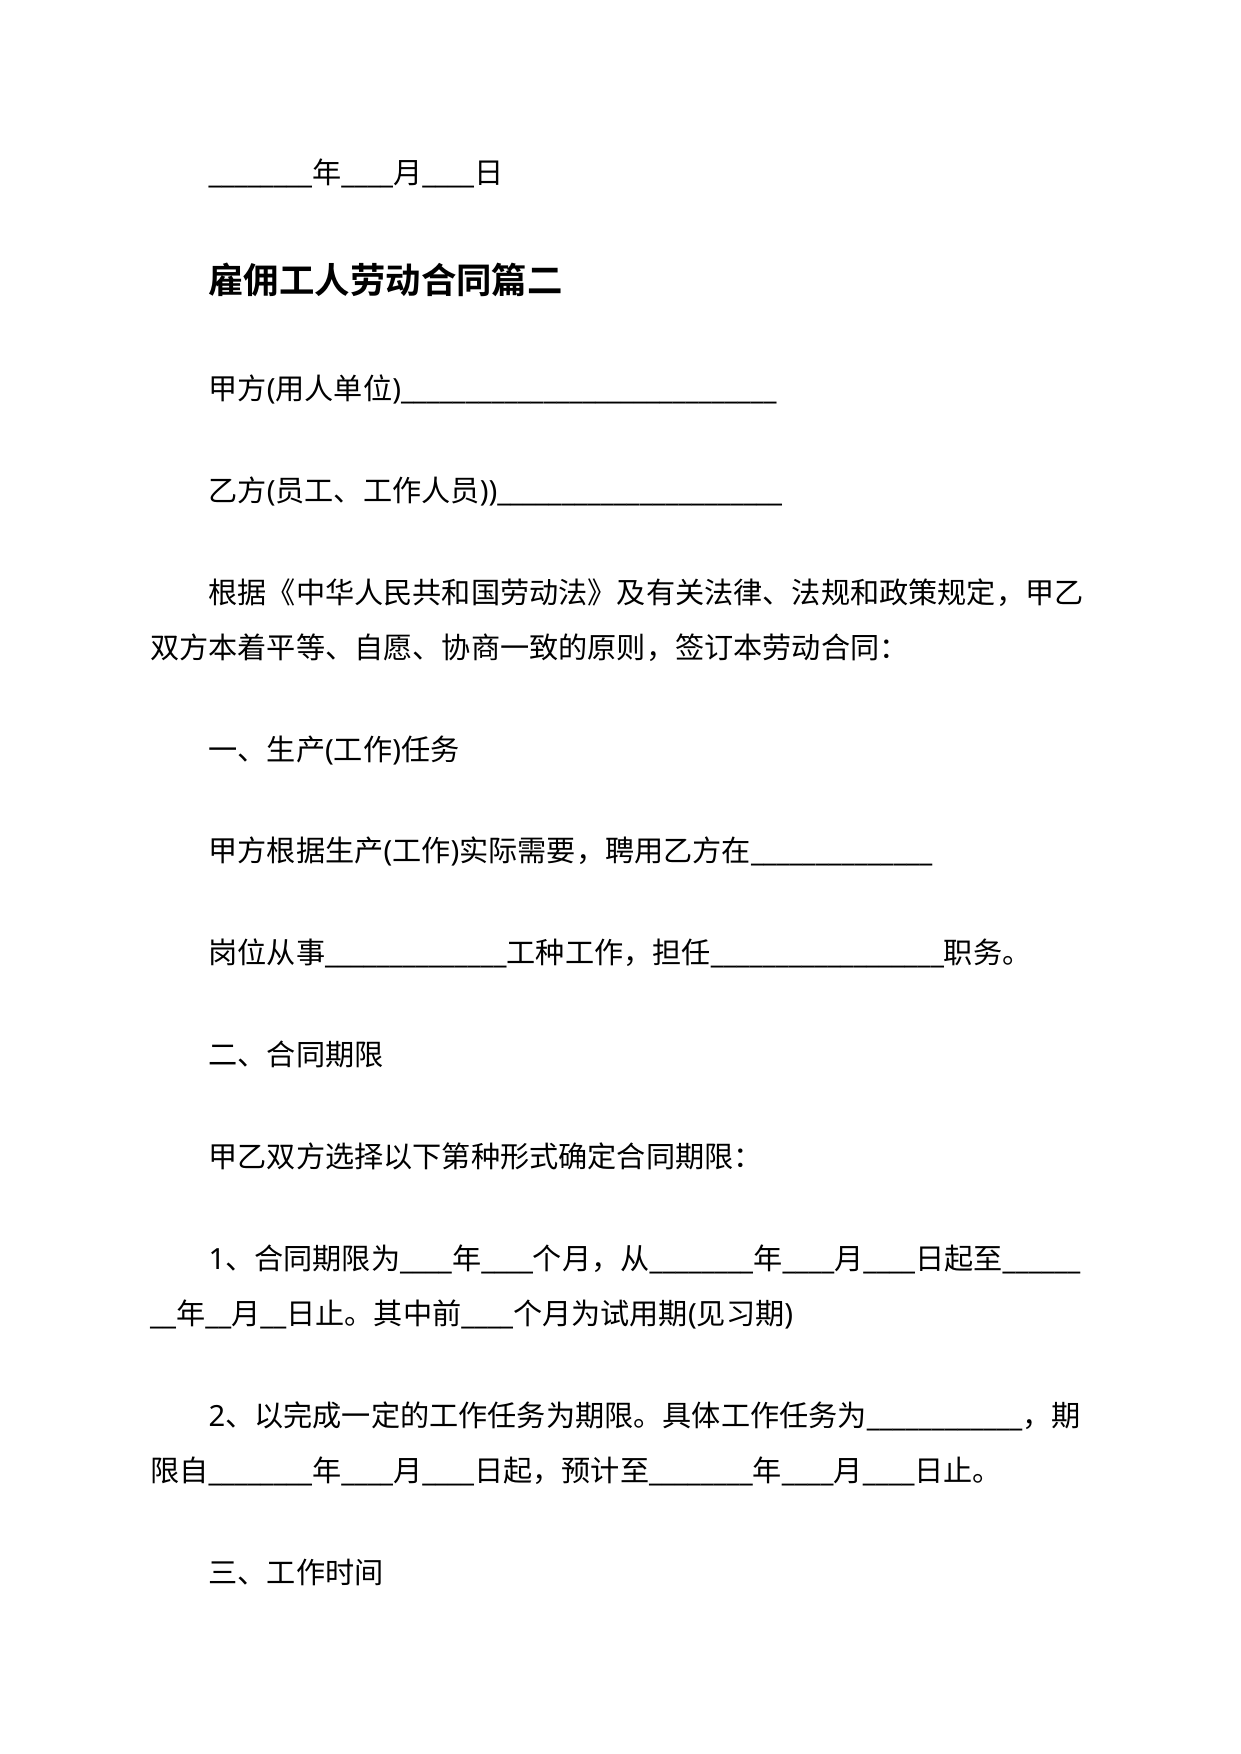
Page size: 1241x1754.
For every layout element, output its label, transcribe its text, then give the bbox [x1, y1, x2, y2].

text 2、以完成一定的工作任务为期限。具体工作任务为____________，期限自________年____月____日起，预计至________年____月____日止。 [150, 1392, 1090, 1490]
text 乙方(员工、工作人员))______________________ [150, 467, 1090, 510]
text 甲乙双方选择以下第种形式确定合同期限： [150, 1134, 1090, 1176]
text 一、生产(工作)任务 [150, 726, 1090, 768]
text 三、工作时间 [150, 1549, 1090, 1592]
text 根据《中华人民共和国劳动法》及有关法律、法规和政策规定，甲乙双方本着平等、自愿、协商一致的原则，签订本劳动合同： [150, 569, 1090, 667]
text 1、合同期限为____年____个月，从________年____月____日起至________年__月__日止。其中前____个月为试用期(见习期) [150, 1236, 1090, 1333]
text 甲方(用人单位)_____________________________ [150, 365, 1090, 408]
text ________年____月____日 [150, 150, 1090, 192]
text 二、合同期限 [150, 1032, 1090, 1074]
text 雇佣工人劳动合同篇二 [150, 252, 1090, 303]
text 岗位从事______________工种工作，担任__________________职务。 [150, 930, 1090, 972]
text 甲方根据生产(工作)实际需要，聘用乙方在______________ [150, 828, 1090, 870]
